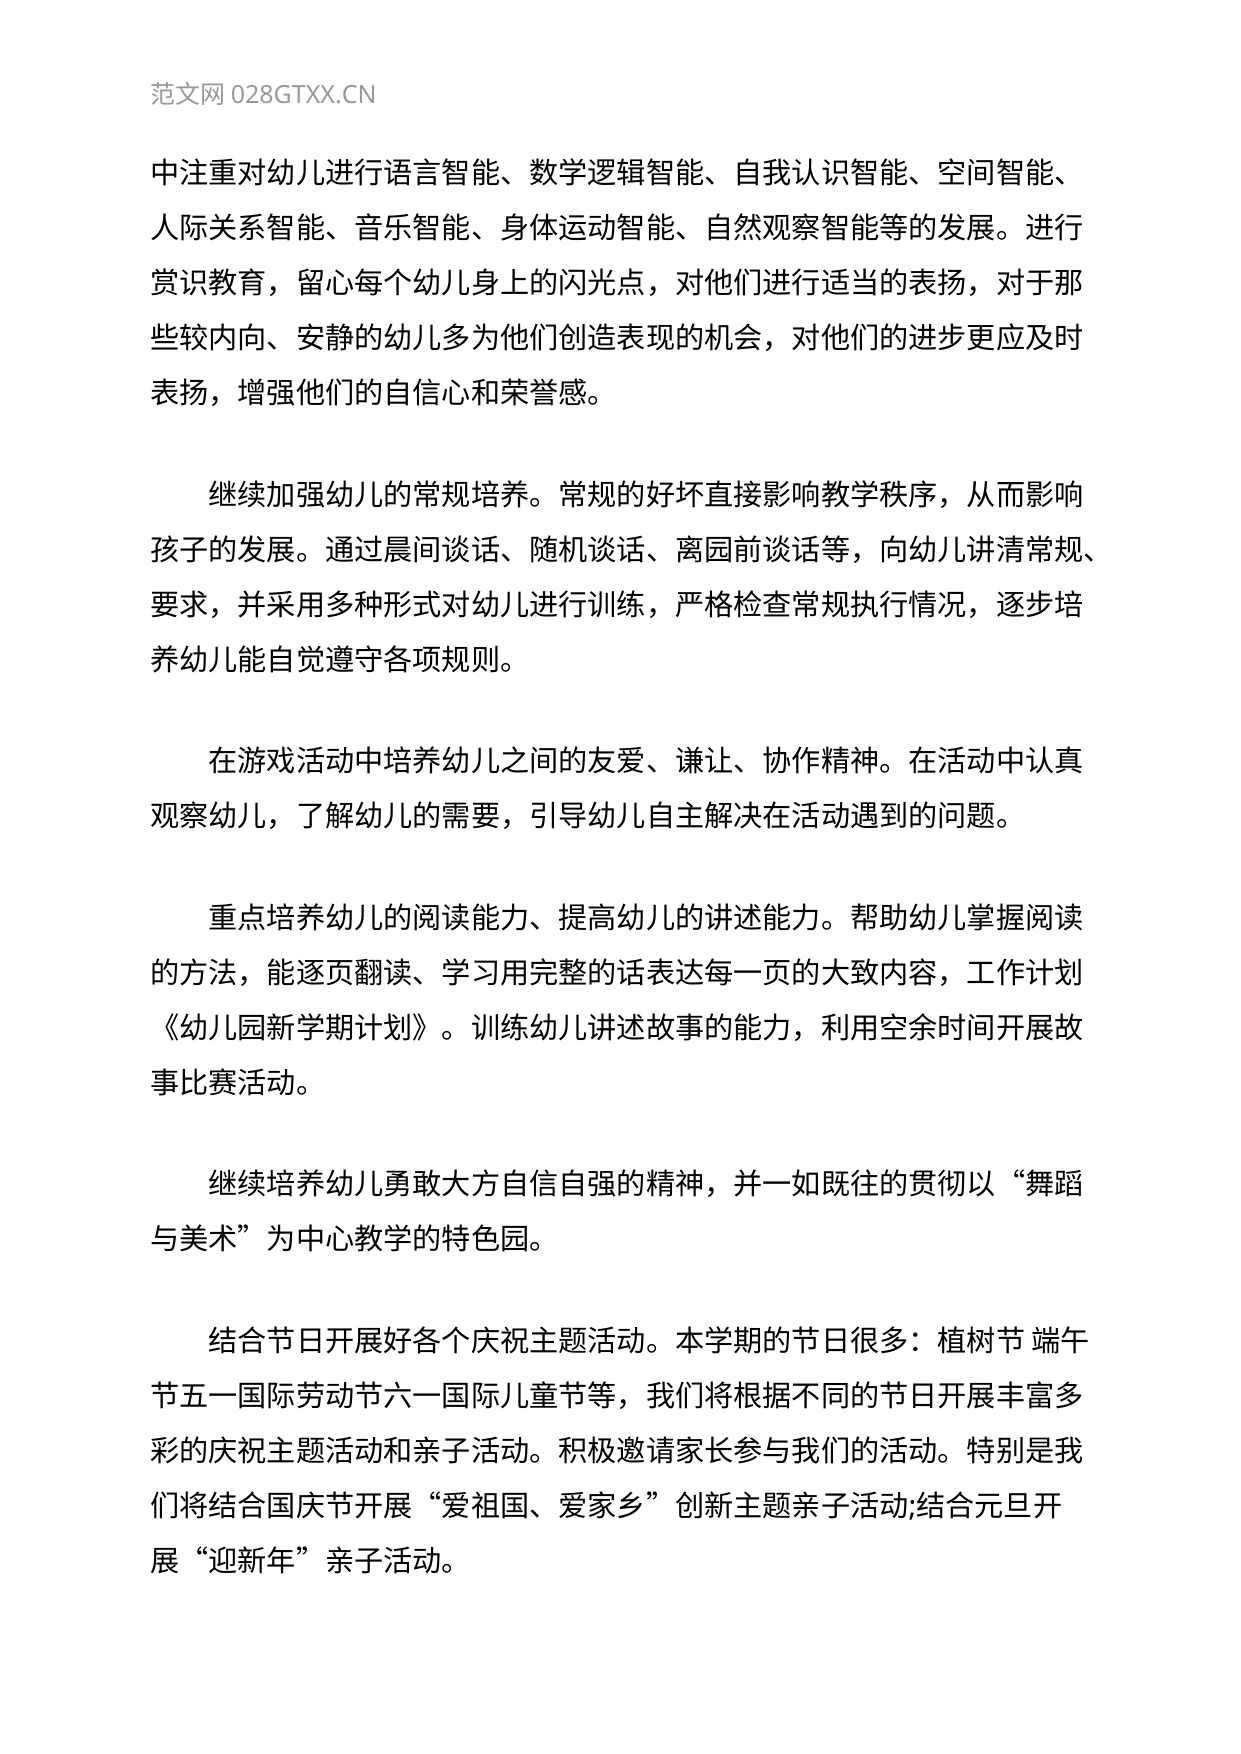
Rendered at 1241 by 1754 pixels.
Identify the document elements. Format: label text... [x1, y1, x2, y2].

text 重点培养幼儿的阅读能力、提高幼儿的讲述能力。帮助幼儿掌握阅读的方法，能逐页翻读、学习用完整的话表达每一页的大致内容，工作计划《幼儿园新学期计划》。训练幼儿讲述故事的能力，利用空余时间开展故事比赛活动。 [150, 894, 1090, 1101]
text 在游戏活动中培养幼儿之间的友爱、谦让、协作精神。在活动中认真观察幼儿，了解幼儿的需要，引导幼儿自主解决在活动遇到的问题。 [150, 738, 1090, 835]
text 继续加强幼儿的常规培养。常规的好坏直接影响教学秩序，从而影响孩子的发展。通过晨间谈话、随机谈话、离园前谈话等，向幼儿讲清常规、要求，并采用多种形式对幼儿进行训练，严格检查常规执行情况，逐步培养幼儿能自觉遵守各项规则。 [150, 471, 1090, 678]
text 结合节日开展好各个庆祝主题活动。本学期的节日很多：植树节 端午节五一国际劳动节六一国际儿童节等，我们将根据不同的节日开展丰富多彩的庆祝主题活动和亲子活动。积极邀请家长参与我们的活动。特别是我们将结合国庆节开展“爱祖国、爱家乡”创新主题亲子活动;结合元旦开展“迎新年”亲子活动。 [150, 1318, 1090, 1579]
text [150, 150, 1090, 412]
text 继续培养幼儿勇敢大方自信自强的精神，并一如既往的贯彻以“舞蹈与美术”为中心教学的特色园。 [150, 1161, 1090, 1258]
